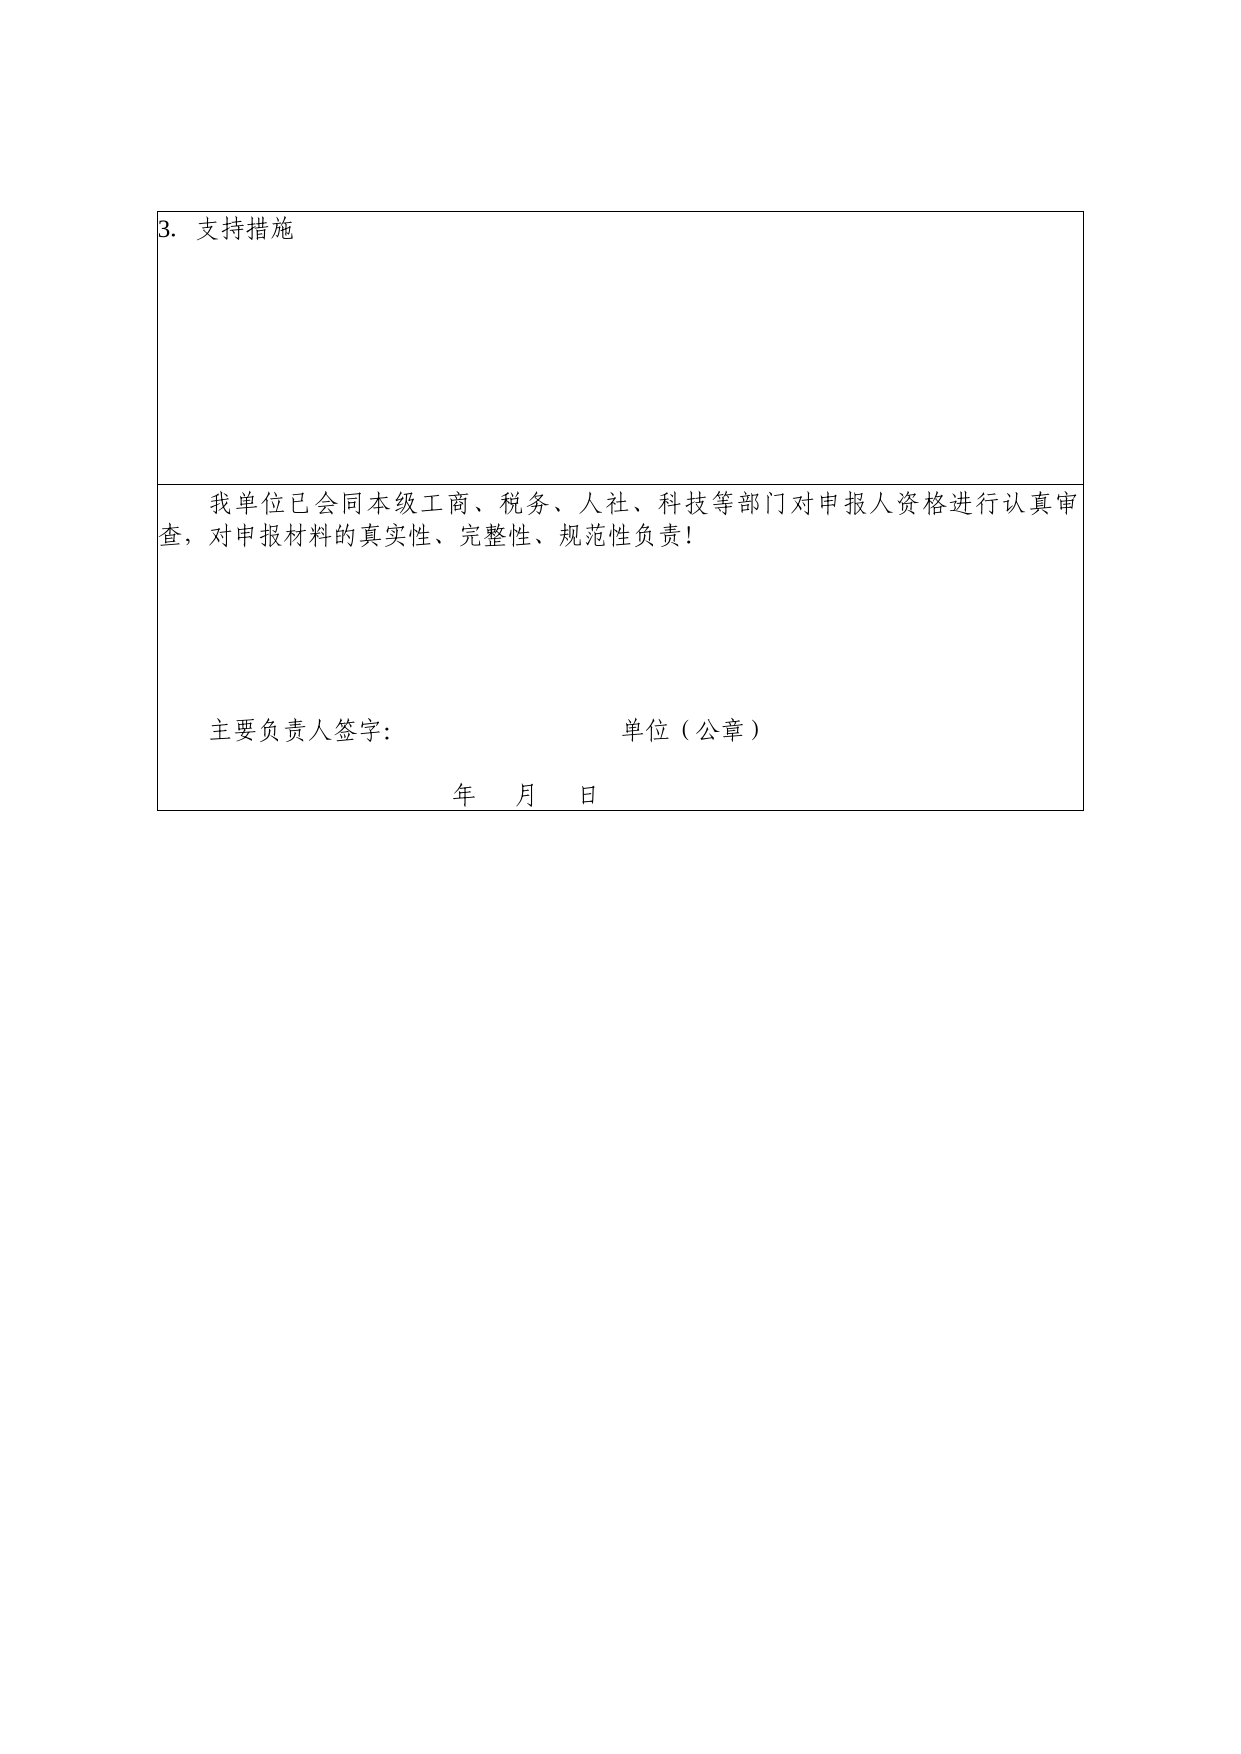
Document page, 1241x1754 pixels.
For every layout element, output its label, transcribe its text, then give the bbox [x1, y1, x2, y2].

table_cell 3．支持措施 [158, 212, 1083, 484]
table_cell 我单位已会同本级工商、税务、人社、科技等部门对申报人资格进行认真审查，对申报材料的真实性、完整性、规范性负责！ 主要负责人签字： 单位（公章） 年 月 日 [158, 485, 1083, 810]
